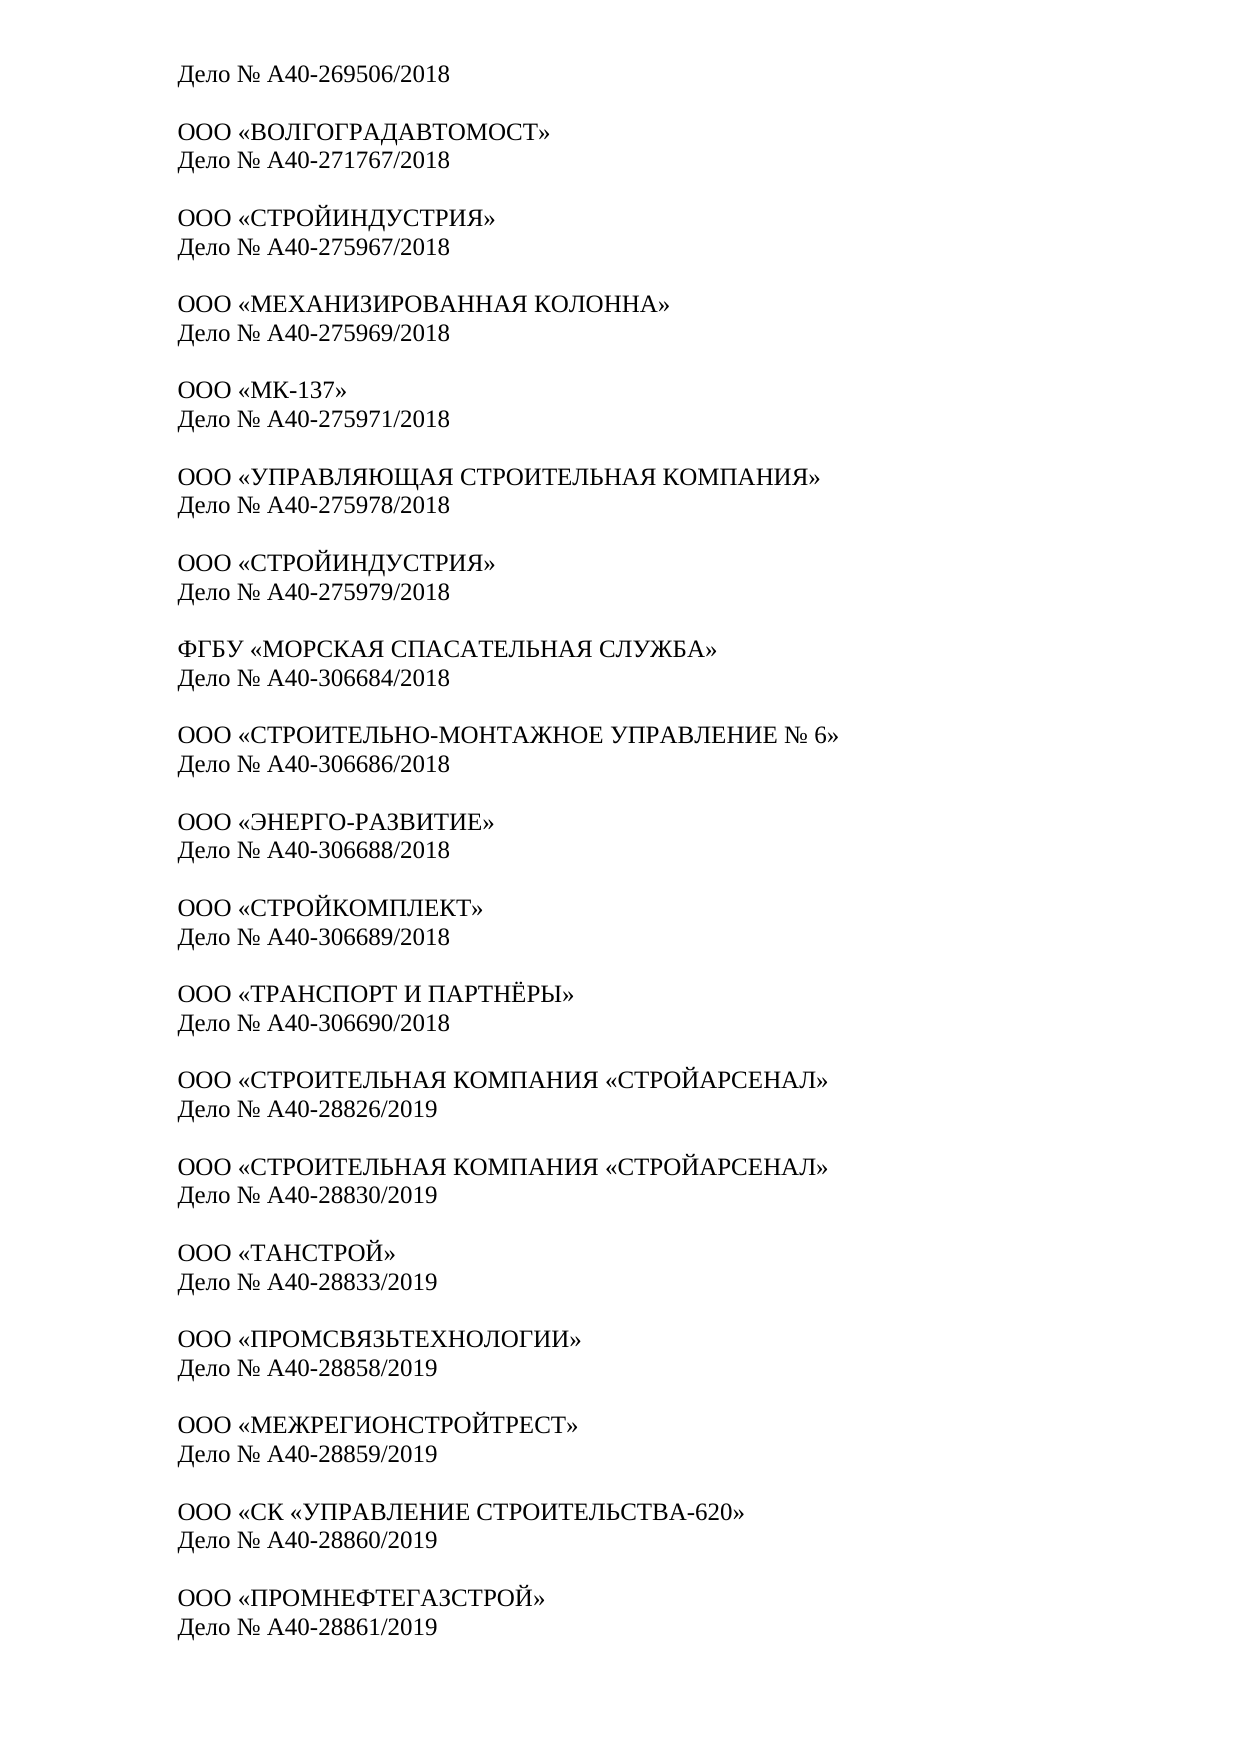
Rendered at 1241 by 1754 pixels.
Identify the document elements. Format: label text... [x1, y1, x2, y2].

text ООО «СК «УПРАВЛЕНИЕ СТРОИТЕЛЬСТВА-620» [177, 1497, 1152, 1525]
text ООО «СТРОИТЕЛЬНАЯ КОМПАНИЯ «СТРОЙАРСЕНАЛ» [177, 1065, 1152, 1094]
text Дело № А40-275969/2018 [177, 318, 1152, 347]
text ООО «СТРОЙКОМПЛЕКТ» [177, 893, 1152, 922]
text ФГБУ «МОРСКАЯ СПАСАТЕЛЬНАЯ СЛУЖБА» [177, 634, 1152, 663]
text ООО «ПРОМСВЯЗЬТЕХНОЛОГИИ» [177, 1324, 1152, 1353]
text Дело № А40-306689/2018 [177, 922, 1152, 950]
text ООО «СТРОИТЕЛЬНО-МОНТАЖНОЕ УПРАВЛЕНИЕ № 6» [177, 720, 1152, 749]
text ООО «ВОЛГОГРАДАВТОМОСТ» [177, 117, 1152, 145]
text ООО «ПРОМНЕФТЕГАЗСТРОЙ» [177, 1583, 1152, 1612]
text ООО «МЕХАНИЗИРОВАННАЯ КОЛОННА» [177, 289, 1152, 318]
text Дело № А40-306688/2018 [177, 835, 1152, 864]
text Дело № А40-28830/2019 [177, 1180, 1152, 1209]
text ООО «ТРАНСПОРТ И ПАРТНЁРЫ» [177, 979, 1152, 1008]
text ООО «УПРАВЛЯЮЩАЯ СТРОИТЕЛЬНАЯ КОМПАНИЯ» [177, 462, 1152, 490]
text Дело № А40-28859/2019 [177, 1439, 1152, 1468]
text ООО «СТРОЙИНДУСТРИЯ» [177, 203, 1152, 232]
text Дело № А40-275967/2018 [177, 232, 1152, 260]
text ООО «СТРОЙИНДУСТРИЯ» [177, 548, 1152, 577]
text Дело № А40-306686/2018 [177, 749, 1152, 778]
text Дело № А40-269506/2018 [177, 59, 1152, 88]
text Дело № А40-28858/2019 [177, 1353, 1152, 1382]
text ООО «ЭНЕРГО-РАЗВИТИЕ» [177, 807, 1152, 835]
text ООО «МЕЖРЕГИОНСТРОЙТРЕСТ» [177, 1410, 1152, 1439]
text Дело № А40-275978/2018 [177, 490, 1152, 519]
text ООО «СТРОИТЕЛЬНАЯ КОМПАНИЯ «СТРОЙАРСЕНАЛ» [177, 1152, 1152, 1180]
text Дело № А40-275979/2018 [177, 577, 1152, 605]
text ООО «МК-137» [177, 375, 1152, 404]
text Дело № А40-28833/2019 [177, 1267, 1152, 1295]
text Дело № А40-306690/2018 [177, 1008, 1152, 1037]
text Дело № А40-271767/2018 [177, 145, 1152, 174]
text Дело № А40-275971/2018 [177, 404, 1152, 433]
text Дело № А40-28861/2019 [177, 1612, 1152, 1640]
text ООО «ТАНСТРОЙ» [177, 1238, 1152, 1267]
text Дело № А40-28860/2019 [177, 1525, 1152, 1554]
text Дело № А40-306684/2018 [177, 663, 1152, 692]
text Дело № А40-28826/2019 [177, 1094, 1152, 1123]
